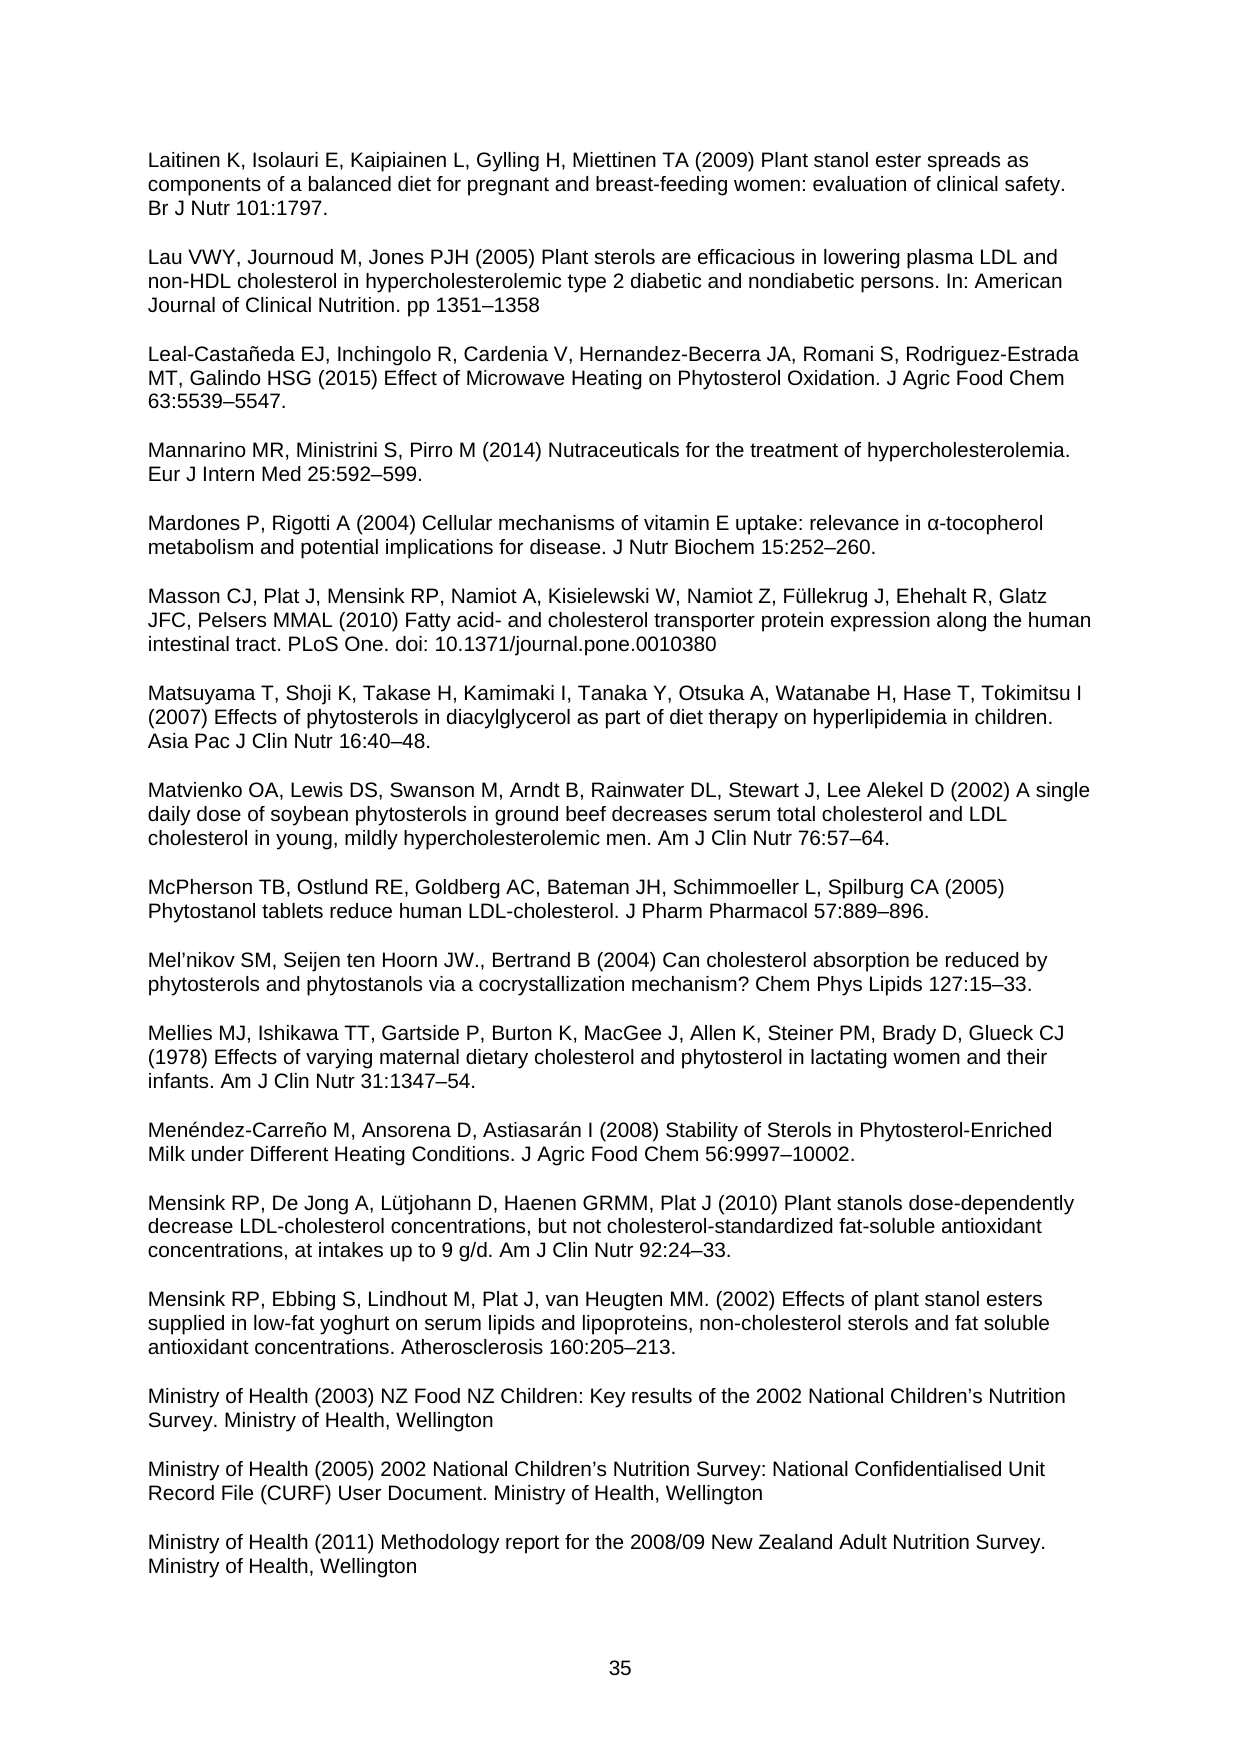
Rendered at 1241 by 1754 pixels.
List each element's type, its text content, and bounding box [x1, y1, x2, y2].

text Ministry of Health (2011) Methodology report for the 2008/09 New Zealand Adult Nutrition Survey. Ministry of Health, Wellington [148, 1530, 1092, 1578]
text Ministry of Health (2003) NZ Food NZ Children: Key results of the 2002 National Children’s Nutrition Survey. Ministry of Health, Wellington [148, 1384, 1092, 1432]
text Lau VWY, Journoud M, Jones PJH (2005) Plant sterols are efficacious in lowering plasma LDL and non-HDL cholesterol in hypercholesterolemic type 2 diabetic and nondiabetic persons. In: American Journal of Clinical Nutrition. pp 1351–1358 [148, 244, 1092, 316]
text Mellies MJ, Ishikawa TT, Gartside P, Burton K, MacGee J, Allen K, Steiner PM, Brady D, Glueck CJ (1978) Effects of varying maternal dietary cholesterol and phytosterol in lactating women and their infants. Am J Clin Nutr 31:1347–54. [148, 1021, 1092, 1092]
text Matsuyama T, Shoji K, Takase H, Kamimaki I, Tanaka Y, Otsuka A, Watanabe H, Hase T, Tokimitsu I (2007) Effects of phytosterols in diacylglycerol as part of diet therapy on hyperlipidemia in children. Asia Pac J Clin Nutr 16:40–48. [148, 681, 1092, 753]
text Mensink RP, De Jong A, Lütjohann D, Haenen GRMM, Plat J (2010) Plant stanols dose-dependently decrease LDL-cholesterol concentrations, but not cholesterol-standardized fat-soluble antioxidant concentrations, at intakes up to 9 g/d. Am J Clin Nutr 92:24–33. [148, 1190, 1092, 1262]
text Matvienko OA, Lewis DS, Swanson M, Arndt B, Rainwater DL, Stewart J, Lee Alekel D (2002) A single daily dose of soybean phytosterols in ground beef decreases serum total cholesterol and LDL cholesterol in young, mildly hypercholesterolemic men. Am J Clin Nutr 76:57–64. [148, 778, 1092, 850]
text Mardones P, Rigotti A (2004) Cellular mechanisms of vitamin E uptake: relevance in α-tocopherol metabolism and potential implications for disease. J Nutr Biochem 15:252–260. [148, 511, 1092, 559]
text Leal-Castañeda EJ, Inchingolo R, Cardenia V, Hernandez-Becerra JA, Romani S, Rodriguez-Estrada MT, Galindo HSG (2015) Effect of Microwave Heating on Phytosterol Oxidation. J Agric Food Chem 63:5539–5547. [148, 341, 1092, 413]
text Mel’nikov SM, Seijen ten Hoorn JW., Bertrand B (2004) Can cholesterol absorption be reduced by phytosterols and phytostanols via a cocrystallization mechanism? Chem Phys Lipids 127:15–33. [148, 948, 1092, 996]
text Menéndez-Carreño M, Ansorena D, Astiasarán I (2008) Stability of Sterols in Phytosterol-Enriched Milk under Different Heating Conditions. J Agric Food Chem 56:9997–10002. [148, 1117, 1092, 1165]
text Laitinen K, Isolauri E, Kaipiainen L, Gylling H, Miettinen TA (2009) Plant stanol ester spreads as components of a balanced diet for pregnant and breast-feeding women: evaluation of clinical safety. Br J Nutr 101:1797. [148, 148, 1092, 219]
text Mensink RP, Ebbing S, Lindhout M, Plat J, van Heugten MM. (2002) Effects of plant stanol esters supplied in low-fat yoghurt on serum lipids and lipoproteins, non-cholesterol sterols and fat soluble antioxidant concentrations. Atherosclerosis 160:205–213. [148, 1287, 1092, 1359]
text Mannarino MR, Ministrini S, Pirro M (2014) Nutraceuticals for the treatment of hypercholesterolemia. Eur J Intern Med 25:592–599. [148, 438, 1092, 486]
text McPherson TB, Ostlund RE, Goldberg AC, Bateman JH, Schimmoeller L, Spilburg CA (2005) Phytostanol tablets reduce human LDL-cholesterol. J Pharm Pharmacol 57:889–896. [148, 875, 1092, 923]
text Ministry of Health (2005) 2002 National Children’s Nutrition Survey: National Confidentialised Unit Record File (CURF) User Document. Ministry of Health, Wellington [148, 1457, 1092, 1505]
text Masson CJ, Plat J, Mensink RP, Namiot A, Kisielewski W, Namiot Z, Füllekrug J, Ehehalt R, Glatz JFC, Pelsers MMAL (2010) Fatty acid- and cholesterol transporter protein expression along the human intestinal tract. PLoS One. doi: 10.1371/journal.pone.0010380 [148, 584, 1092, 656]
